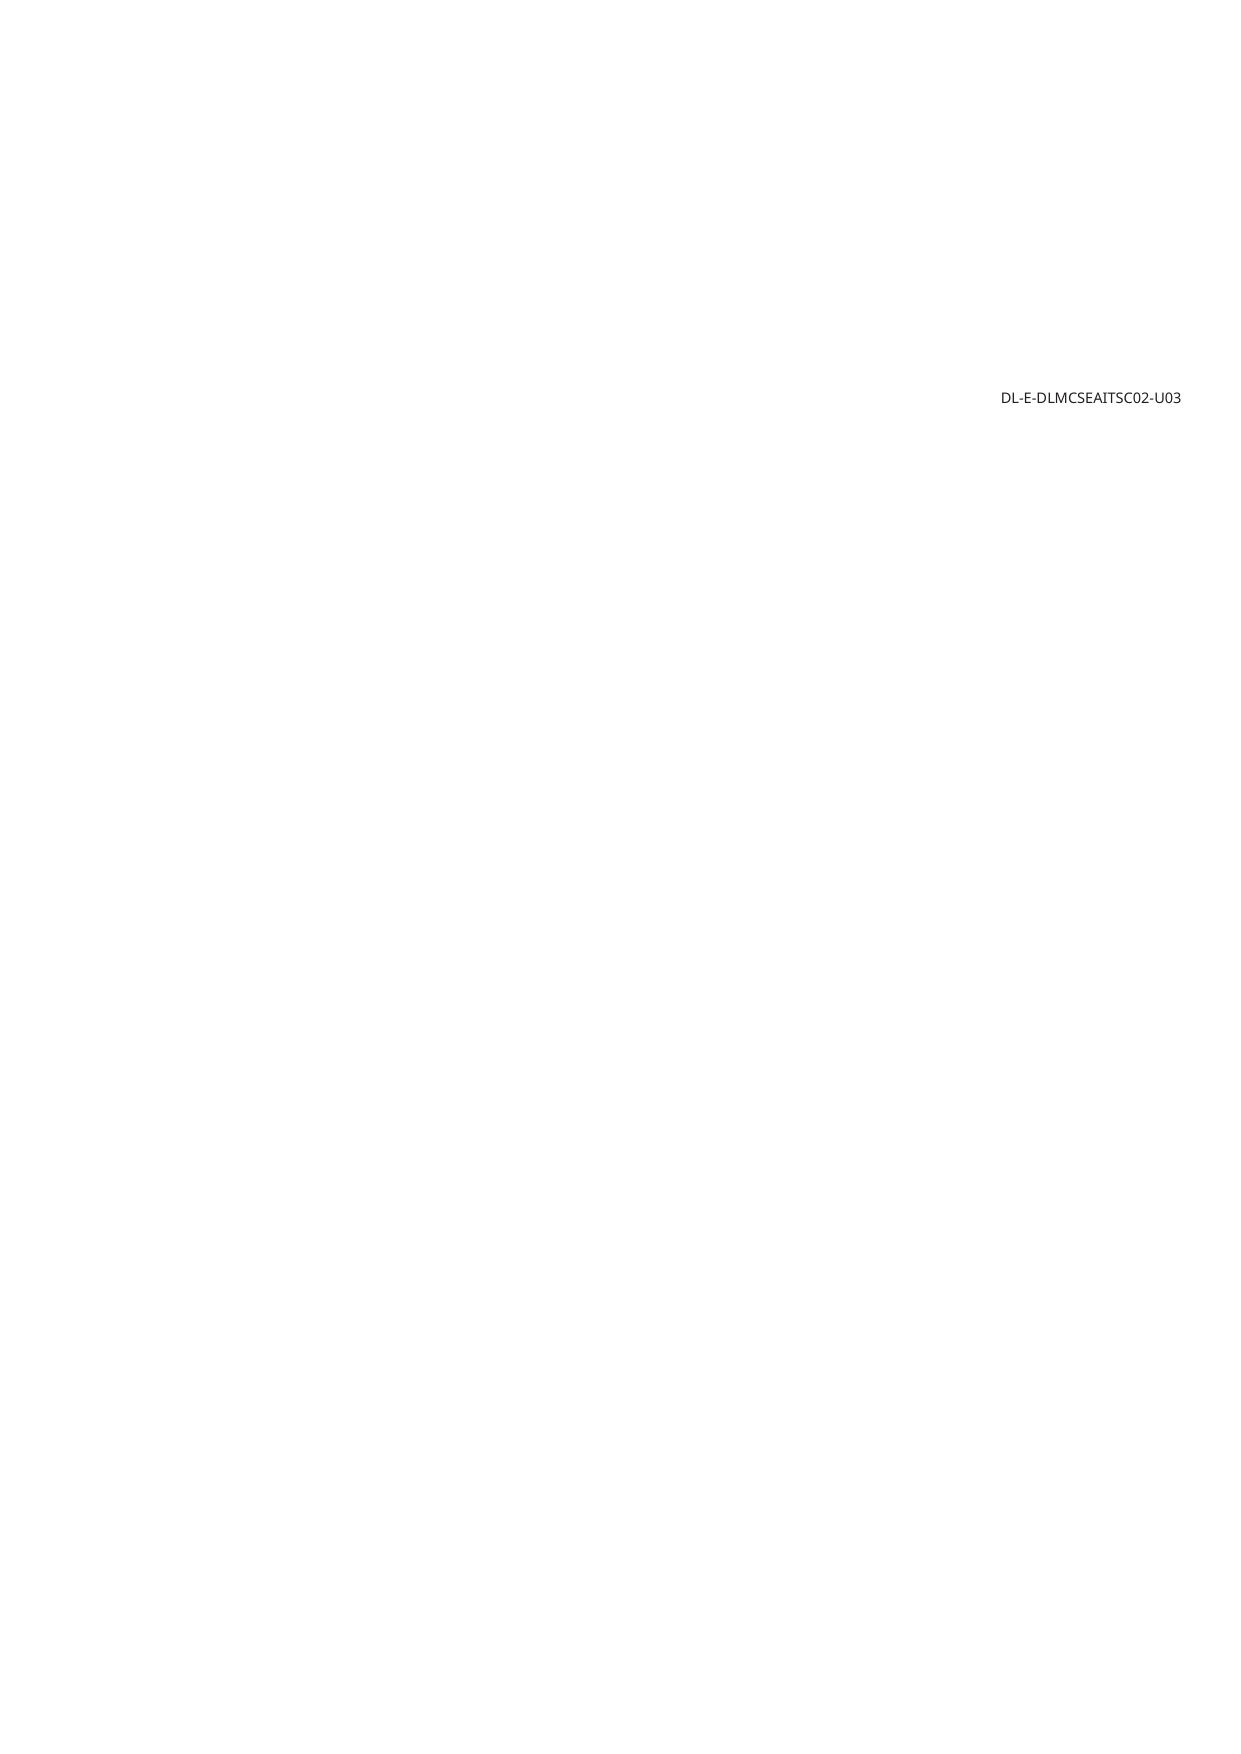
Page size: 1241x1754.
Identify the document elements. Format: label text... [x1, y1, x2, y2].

text DL-E-DLMCSEAITSC02-U03 [48, 388, 1181, 408]
